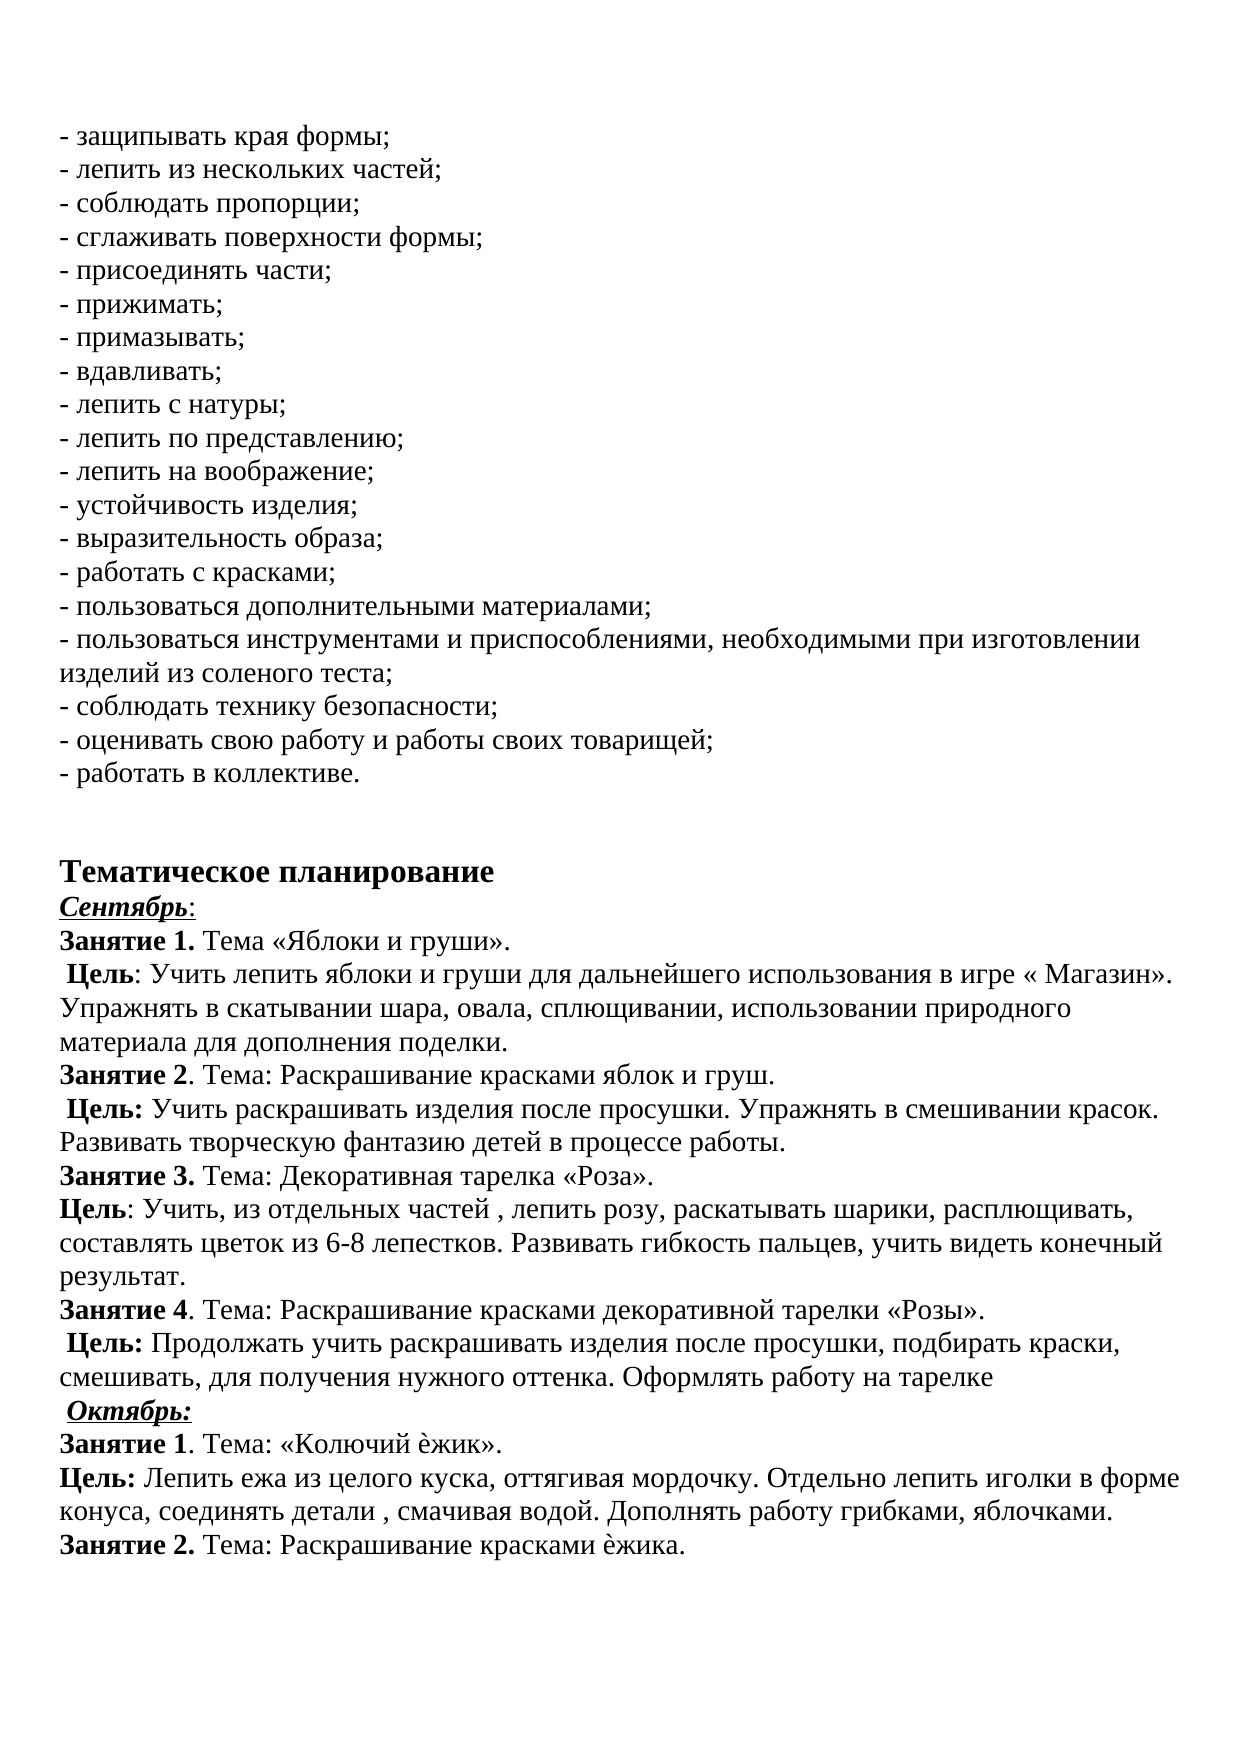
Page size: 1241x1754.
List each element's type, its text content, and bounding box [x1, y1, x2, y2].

text - устойчивость изделия; [59, 487, 1181, 521]
text Занятие 2. Тема: Раскрашивание красками яблок и груш. [59, 1057, 1181, 1091]
text - лепить на воображение; [59, 453, 1181, 487]
text Цель: Учить лепить яблоки и груши для дальнейшего использования в игре « Магазин». Упражнять в скатывании шара, овала, сплющивании, использовании природного материала для дополнения поделки. [59, 957, 1181, 1057]
text - прижимать; [59, 286, 1181, 319]
text Тематическое планирование [59, 851, 1181, 889]
text - защипывать края формы; [59, 118, 1181, 152]
text - сглаживать поверхности формы; [59, 219, 1181, 252]
text - соблюдать пропорции; [59, 185, 1181, 219]
text - соблюдать технику безопасности; [59, 688, 1181, 722]
text - вдавливать; [59, 353, 1181, 386]
text - пользоваться дополнительными материалами; [59, 588, 1181, 621]
text Занятие 2. Тема: Раскрашивание красками ѐжика. [59, 1527, 1181, 1560]
text Цель: Лепить ежа из целого куска, оттягивая мордочку. Отдельно лепить иголки в форме конуса, соединять детали , смачивая водой. Дополнять работу грибками, яблочками. [59, 1460, 1181, 1527]
text - пользоваться инструментами и приспособлениями, необходимыми при изготовлении изделий из соленого теста; [59, 621, 1181, 688]
text - работать в коллективе. [59, 755, 1181, 789]
text Октябрь: [59, 1393, 1181, 1426]
text Цель: Учить, из отдельных частей , лепить розу, раскатывать шарики, расплющивать, составлять цветок из 6-8 лепестков. Развивать гибкость пальцев, учить видеть конечный результат. [59, 1191, 1181, 1292]
text Занятие 1. Тема «Яблоки и груши». [59, 923, 1181, 957]
text Цель: Учить раскрашивать изделия после просушки. Упражнять в смешивании красок. Развивать творческую фантазию детей в процессе работы. [59, 1091, 1181, 1158]
text Занятие 3. Тема: Декоративная тарелка «Роза». [59, 1158, 1181, 1191]
text Цель: Продолжать учить раскрашивать изделия после просушки, подбирать краски, смешивать, для получения нужного оттенка. Оформлять работу на тарелке [59, 1326, 1181, 1393]
text - лепить из нескольких частей; [59, 152, 1181, 185]
text - примазывать; [59, 319, 1181, 353]
text - выразительность образа; [59, 521, 1181, 554]
text Занятие 1. Тема: «Колючий ѐжик». [59, 1426, 1181, 1460]
text - присоединять части; [59, 252, 1181, 286]
text Занятие 4. Тема: Раскрашивание красками декоративной тарелки «Розы». [59, 1292, 1181, 1326]
text - работать с красками; [59, 554, 1181, 588]
text - оценивать свою работу и работы своих товарищей; [59, 722, 1181, 755]
text - лепить по представлению; [59, 420, 1181, 453]
text Сентябрь: [59, 889, 1181, 923]
text - лепить с натуры; [59, 386, 1181, 420]
